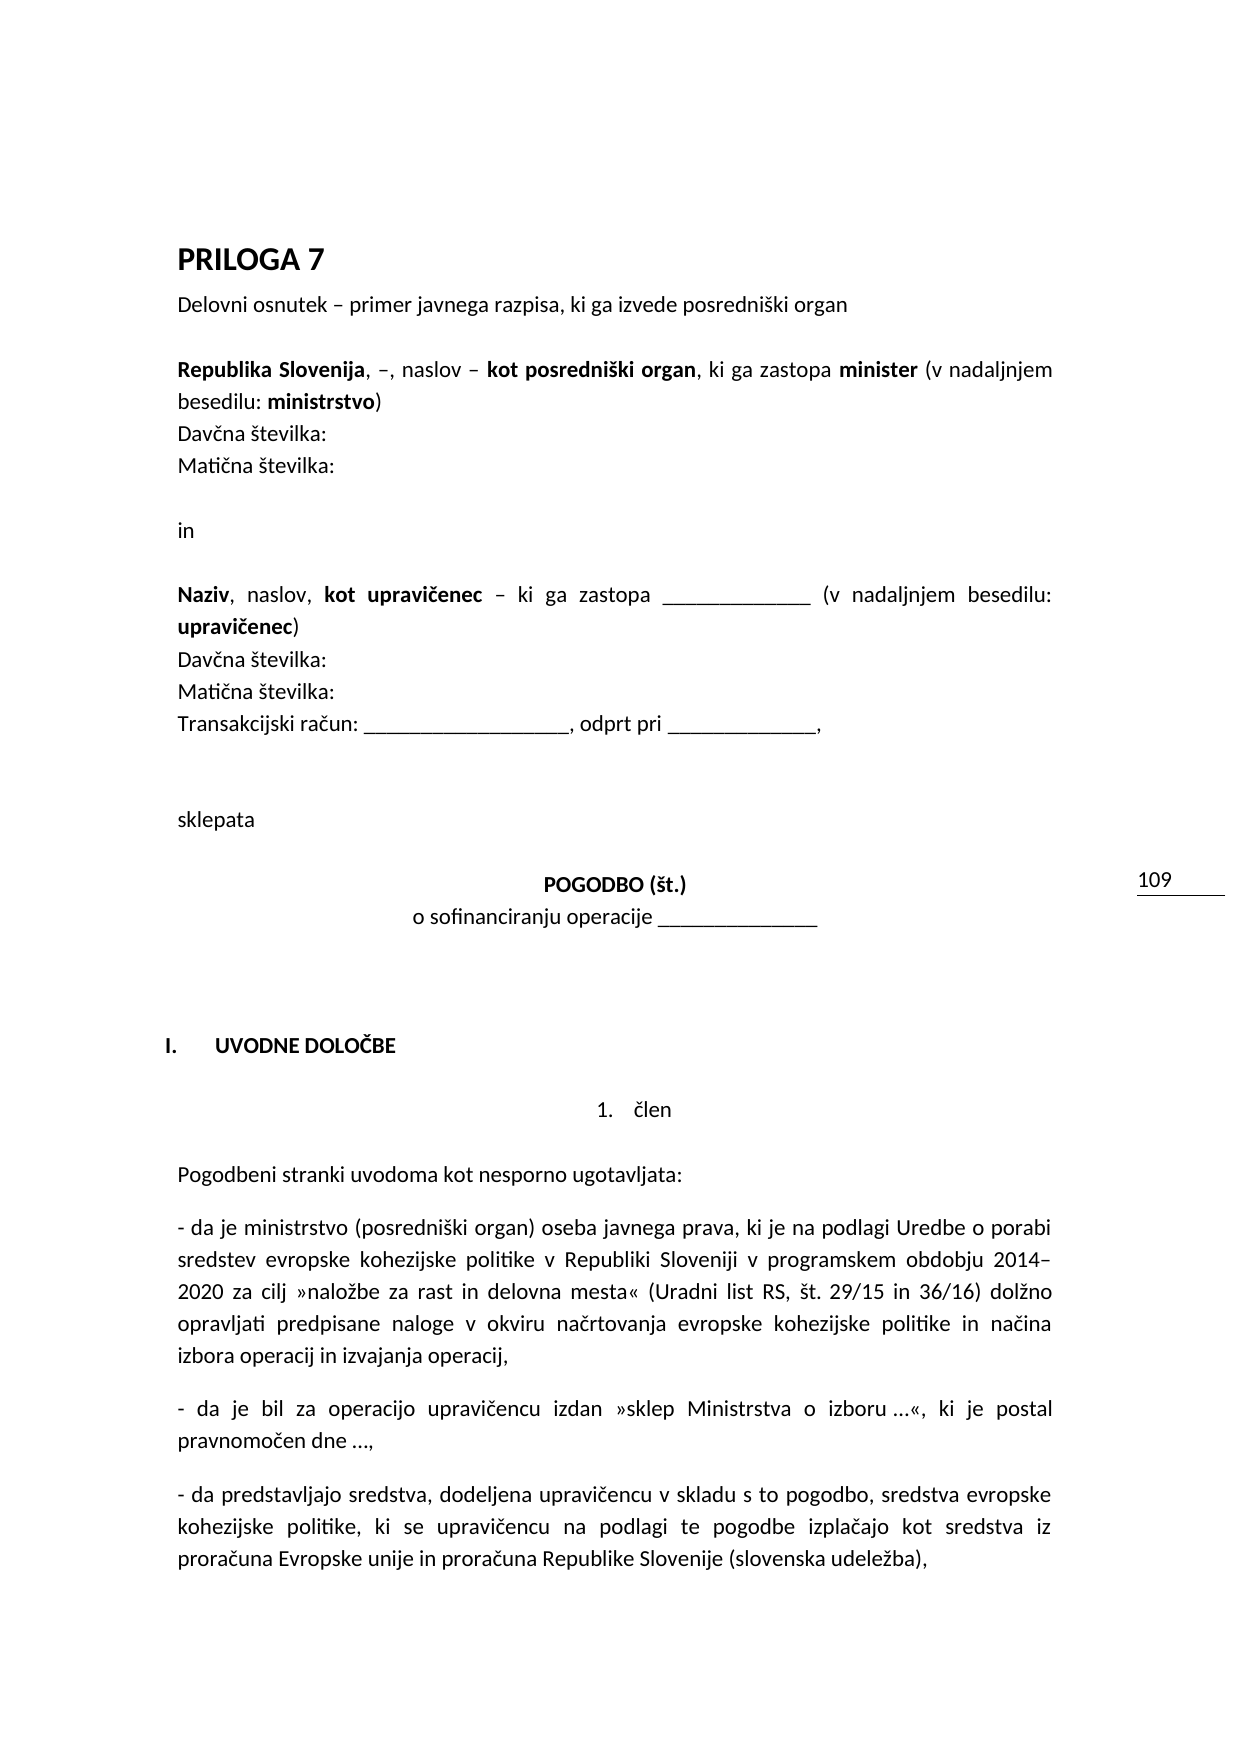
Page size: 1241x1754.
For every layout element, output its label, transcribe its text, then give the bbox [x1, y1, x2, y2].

list UVODNE DOLOČBE [177, 1031, 1053, 1059]
text Delovni osnutek – primer javnega razpisa, ki ga izvede posredniški organ [177, 291, 1053, 319]
text POGODBO (št.) [177, 870, 1053, 898]
text - da je ministrstvo (posredniški organ) oseba javnega prava, ki je na podlagi Uredbe o porabi sredstev evropske kohezijske politike v Republiki Sloveniji v programskem obdobju 2014–2020 za cilj »naložbe za rast in delovna mesta« (Uradni list RS, št. 29/15 in 36/16) dolžno opravljati predpisane naloge v okviru načrtovanja evropske kohezijske politike in načina izbora operacij in izvajanja operacij, [177, 1213, 1053, 1369]
list člen [215, 1095, 1053, 1123]
text Naziv, naslov, kot upravičenec – ki ga zastopa _____________ (v nadaljnjem besedilu: upravičenec) [177, 580, 1053, 641]
text o sofinanciranju operacije ______________ [177, 902, 1053, 930]
text Matična številka: [177, 452, 1053, 479]
text Transakcijski račun: __________________, odprt pri _____________, [177, 709, 1053, 737]
text - da je bil za operacijo upravičencu izdan »sklep Ministrstva o izboru …«, ki je postal pravnomočen dne …, [177, 1394, 1053, 1455]
text Pogodbeni stranki uvodoma kot nesporno ugotavljata: [177, 1160, 1053, 1188]
subtitle PRILOGA 7 [177, 238, 1053, 278]
text Matična številka: [177, 677, 1053, 705]
text sklepata [177, 806, 1053, 834]
text Davčna številka: [177, 645, 1053, 673]
text in [177, 516, 1053, 544]
text Davčna številka: [177, 419, 1053, 447]
text - da predstavljajo sredstva, dodeljena upravičencu v skladu s to pogodbo, sredstva evropske kohezijske politike, ki se upravičencu na podlagi te pogodbe izplačajo kot sredstva iz proračuna Evropske unije in proračuna Republike Slovenije (slovenska udeležba), [177, 1480, 1053, 1572]
text Republika Slovenija, –, naslov – kot posredniški organ, ki ga zastopa minister (v nadaljnjem besedilu: ministrstvo) [177, 355, 1053, 415]
